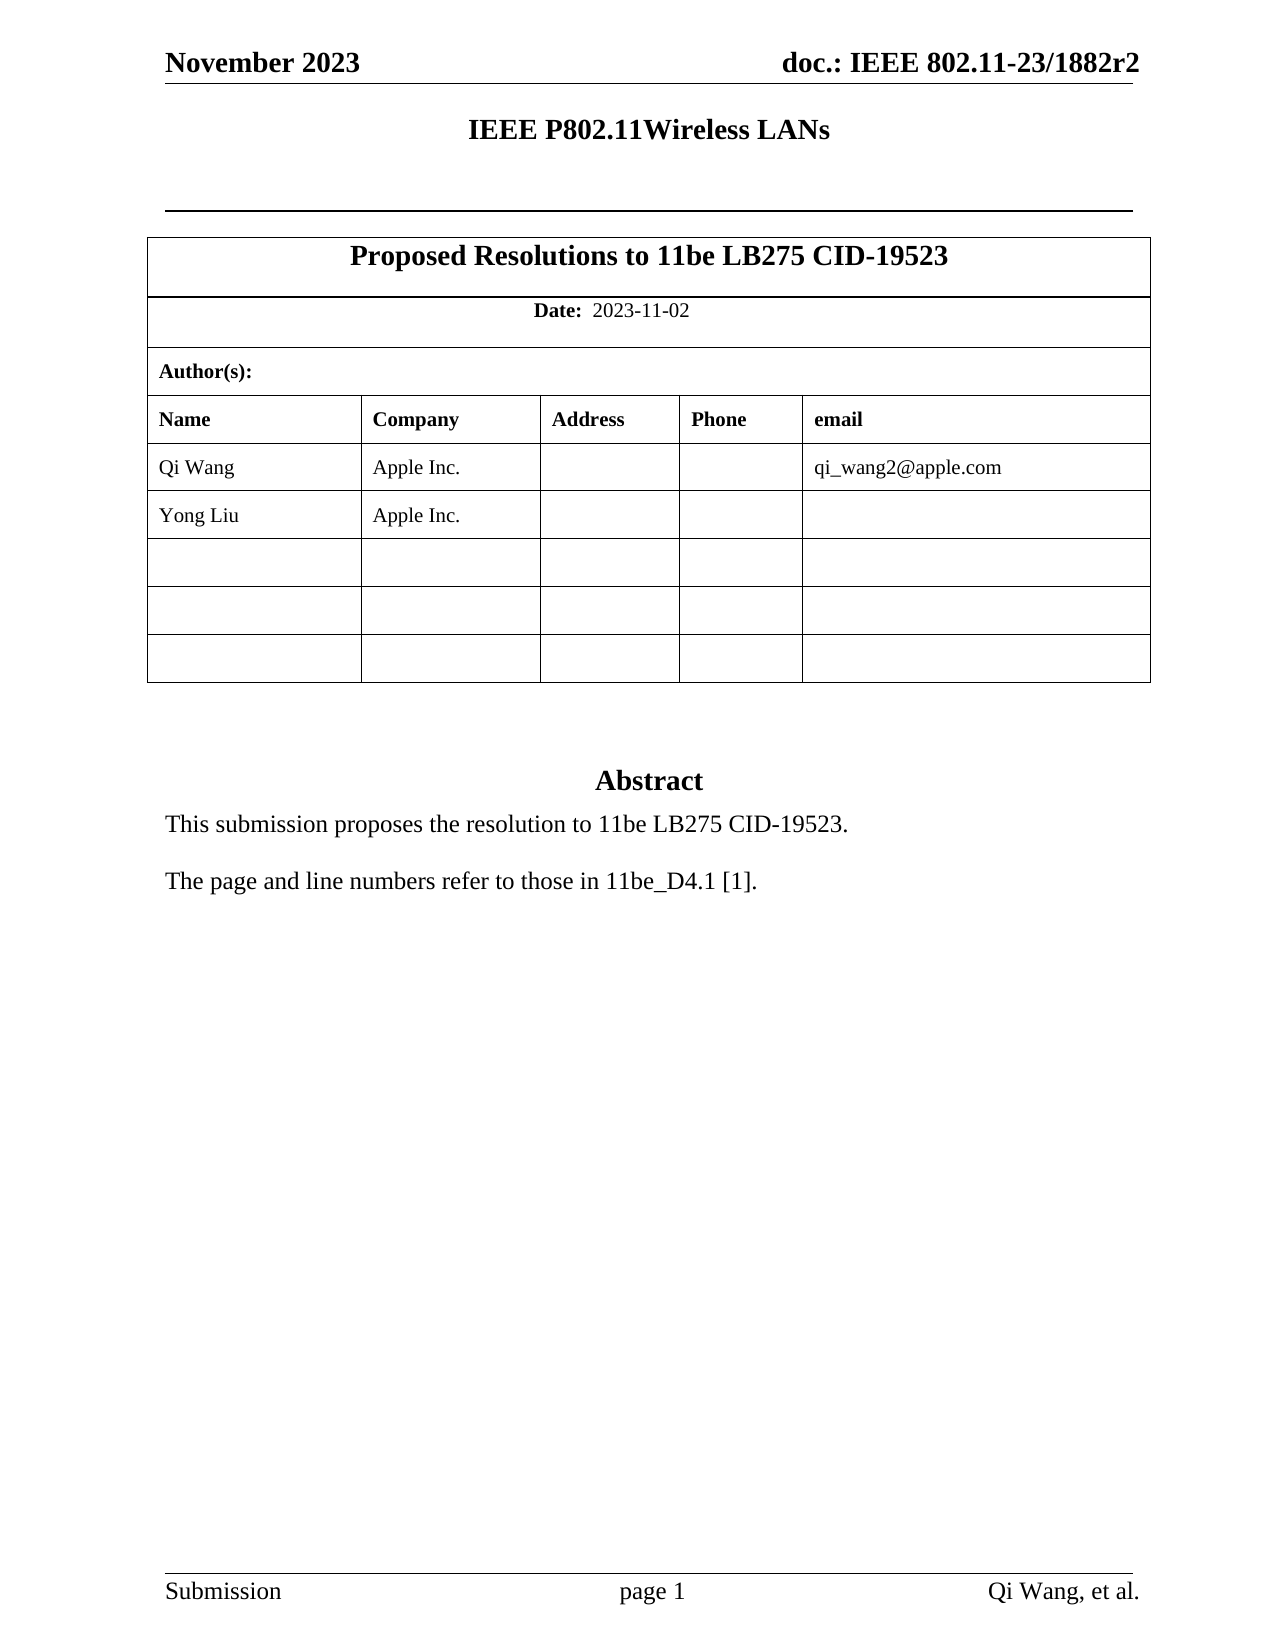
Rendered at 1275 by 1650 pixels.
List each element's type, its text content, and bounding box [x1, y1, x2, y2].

text IEEE P802.11Wireless LANs [165, 112, 1133, 210]
table_cell Qi Wang [148, 444, 361, 490]
table_cell [803, 491, 1150, 538]
text Abstract [165, 763, 1133, 796]
table_cell Apple Inc. [362, 444, 540, 490]
table_cell [541, 444, 679, 490]
table_header Proposed Resolutions to 11be LB275 CID-19523 [148, 238, 1150, 296]
table_cell [362, 539, 540, 586]
table_cell [148, 539, 361, 586]
table_cell [680, 444, 802, 490]
table_cell Yong Liu [148, 491, 361, 538]
table_cell [803, 635, 1150, 682]
table_cell [680, 539, 802, 586]
table_cell Name [148, 396, 361, 442]
table_cell [148, 635, 361, 682]
table_cell Apple Inc. [362, 491, 540, 538]
table_cell [362, 587, 540, 634]
table_cell [803, 539, 1150, 586]
table_cell [680, 491, 802, 538]
table_cell Author(s): [148, 348, 1150, 394]
table_cell qi_wang2@apple.com [803, 444, 1150, 490]
table_cell [680, 587, 802, 634]
table_cell [803, 587, 1150, 634]
table_cell Date: 2023-11-02 [148, 298, 1150, 347]
table_cell [362, 635, 540, 682]
table_cell Company [362, 396, 540, 442]
text This submission proposes the resolution to 11be LB275 CID-19523. [165, 809, 1133, 837]
table_cell [541, 587, 679, 634]
table_cell [148, 587, 361, 634]
table_cell [541, 635, 679, 682]
table_cell [541, 491, 679, 538]
table_cell Address [541, 396, 679, 442]
table_cell [541, 539, 679, 586]
text The page and line numbers refer to those in 11be_D4.1 [1]. [165, 866, 1133, 895]
table_cell Phone [680, 396, 802, 442]
table_cell email [803, 396, 1150, 442]
table_cell [680, 635, 802, 682]
